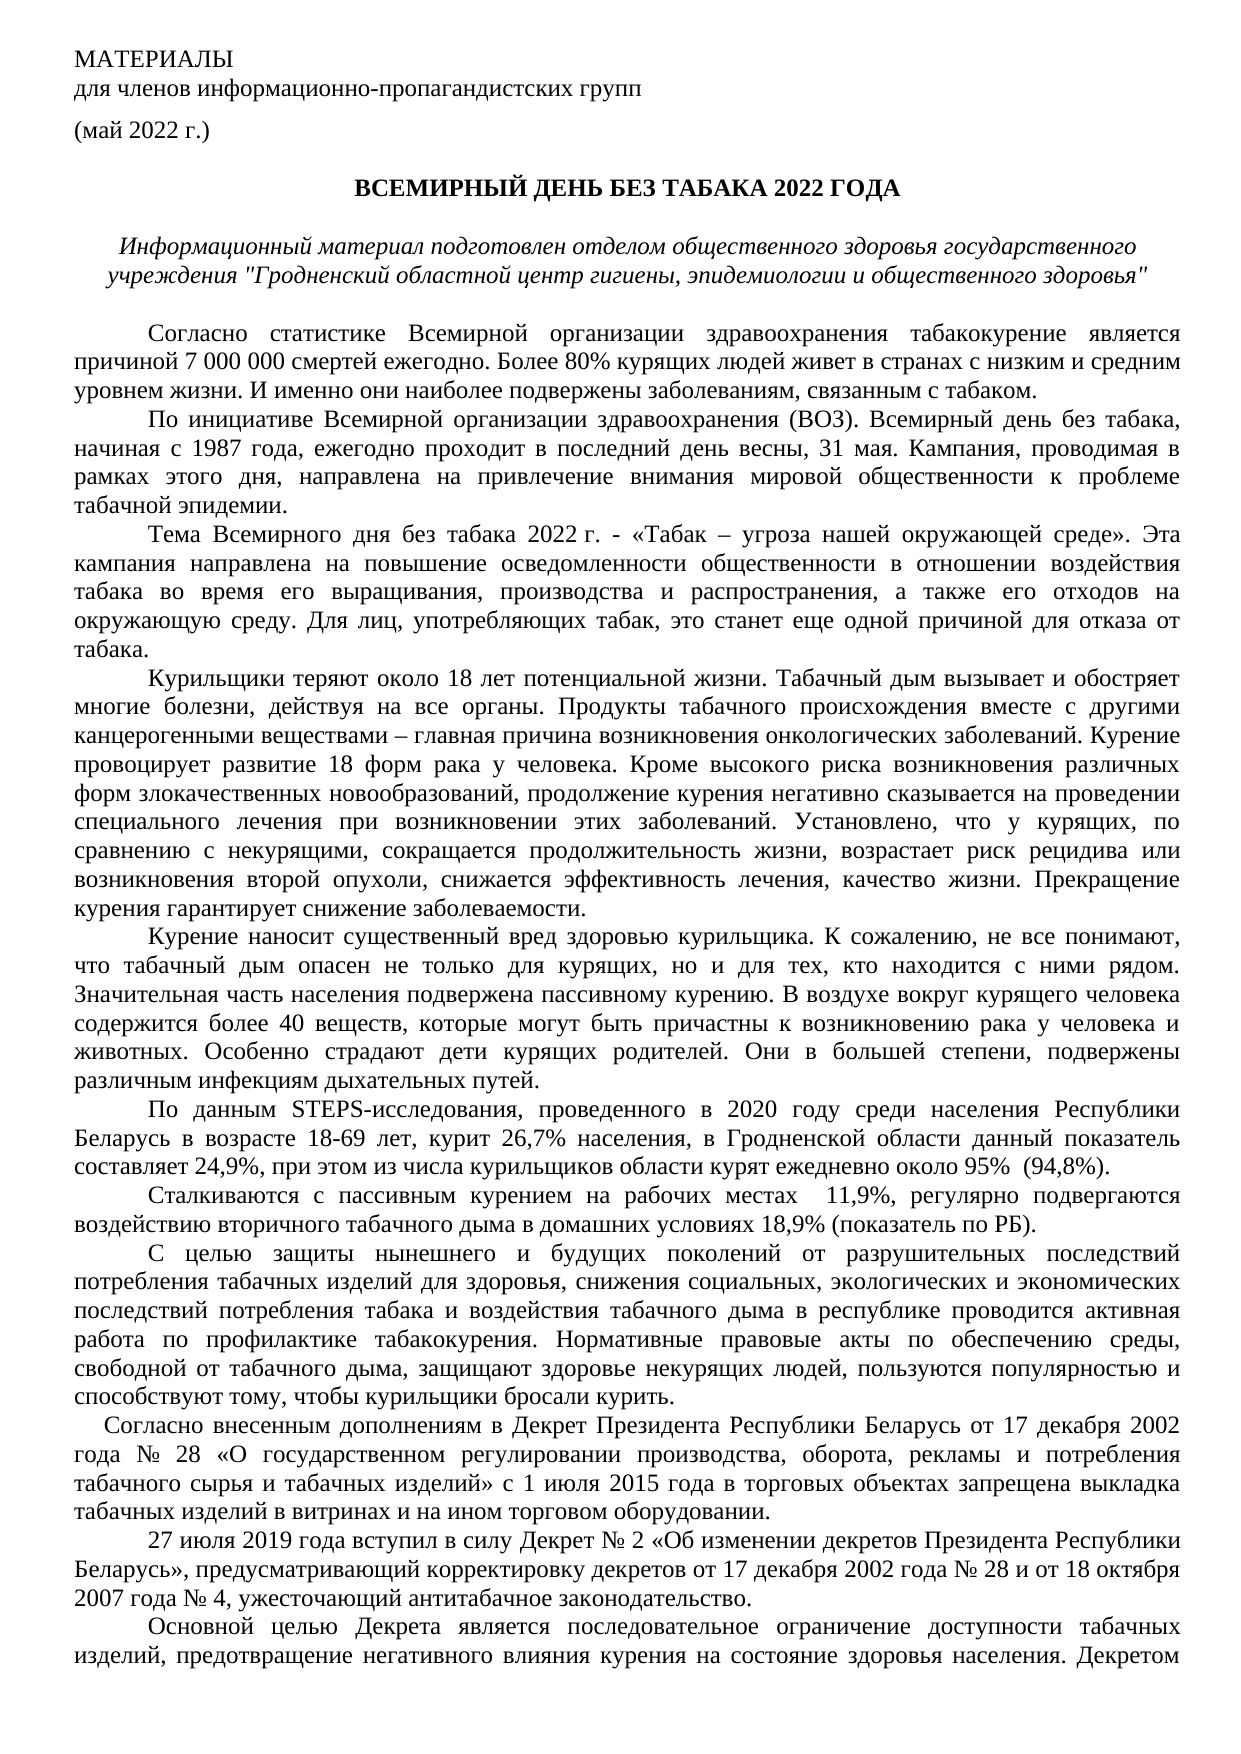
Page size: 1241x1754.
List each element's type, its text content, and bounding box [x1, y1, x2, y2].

text 27 июля 2019 года вступил в силу Декрет № 2 «Об изменении декретов Президента Республики Беларусь», предусматривающий корректировку декретов от 17 декабря 2002 года № 28 и от 18 октября 2007 года № 4, ужесточающий антитабачное законодательство. [74, 1525, 1181, 1611]
text Согласно внесенным дополнениям в Декрет Президента Республики Беларусь от 17 декабря 2002 года № 28 «О государственном регулировании производства, оборота, рекламы и потребления табачного сырья и табачных изделий» с 1 июля 2015 года в торговых объектах запрещена выкладка табачных изделий в витринах и на ином торговом оборудовании. [74, 1410, 1181, 1525]
text Курильщики теряют около 18 лет потенциальной жизни. Табачный дым вызывает и обостряет многие болезни, действуя на все органы. Продукты табачного происхождения вместе с другими канцерогенными веществами – главная причина возникновения онкологических заболеваний. Курение провоцирует развитие 18 форм рака у человека. Кроме высокого риска возникновения различных форм злокачественных новообразований, продолжение курения негативно сказывается на проведении специального лечения при возникновении этих заболеваний. Установлено, что у курящих, по сравнению с некурящими, сокращается продолжительность жизни, возрастает риск рецидива или возникновения второй опухоли, снижается эффективность лечения, качество жизни. Прекращение курения гарантирует снижение заболеваемости. [74, 663, 1181, 921]
text Сталкиваются с пассивным курением на рабочих местах 11,9%, регулярно подвергаются воздействию вторичного табачного дыма в домашних условиях 18,9% (показатель по РБ). [74, 1180, 1181, 1238]
text ВСЕМИРНЫЙ ДЕНЬ БЕЗ ТАБАКА 2022 ГОДА [74, 173, 1181, 202]
text По данным STEPS-исследования, проведенного в 2020 году среди населения Республики Беларусь в возрасте 18-69 лет, курит 26,7% населения, в Гродненской области данный показатель составляет 24,9%, при этом из числа курильщиков области курят ежедневно около 95% (94,8%). [74, 1094, 1181, 1180]
text Курение наносит существенный вред здоровью курильщика. К сожалению, не все понимают, что табачный дым опасен не только для курящих, но и для тех, кто находится с ними рядом. Значительная часть населения подвержена пассивному курению. В воздухе вокруг курящего человека содержится более 40 веществ, которые могут быть причастны к возникновению рака у человека и животных. Особенно страдают дети курящих родителей. Они в большей степени, подвержены различным инфекциям дыхательных путей. [74, 921, 1181, 1094]
text для членов информационно-пропагандистских групп [74, 73, 1181, 103]
text Согласно статистике Всемирной организации здравоохранения табакокурение является причиной 7 000 000 смертей ежегодно. Более 80% курящих людей живет в странах с низким и средним уровнем жизни. И именно они наиболее подвержены заболеваниям, связанным с табаком. [74, 318, 1181, 404]
text С целью защиты нынешнего и будущих поколений от разрушительных последствий потребления табачных изделий для здоровья, снижения социальных, экологических и экономических последствий потребления табака и воздействия табачного дыма в республике проводится активная работа по профилактике табакокурения. Нормативные правовые акты по обеспечению среды, свободной от табачного дыма, защищают здоровье некурящих людей, пользуются популярностью и способствуют тому, чтобы курильщики бросали курить. [74, 1238, 1181, 1410]
text (май 2022 г.) [74, 115, 1181, 144]
text Информационный материал подготовлен отделом общественного здоровья государственного учреждения "Гродненский областной центр гигиены, эпидемиологии и общественного здоровья" [74, 231, 1181, 289]
text По инициативе Всемирной организации здравоохранения (ВОЗ). Всемирный день без табака, начиная с 1987 года, ежегодно проходит в последний день весны, 31 мая. Кампания, проводимая в рамках этого дня, направлена на привлечение внимания мировой общественности к проблеме табачной эпидемии. [74, 404, 1181, 519]
text МАТЕРИАЛЫ [74, 44, 1181, 73]
text Тема Всемирного дня без табака 2022 г. - «Табак – угроза нашей окружающей среде». Эта кампания направлена на повышение осведомленности общественности в отношении воздействия табака во время его выращивания, производства и распространения, а также его отходов на окружающую среду. Для лиц, употребляющих табак, это станет еще одной причиной для отказа от табака. [74, 519, 1181, 663]
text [74, 1611, 1181, 1669]
